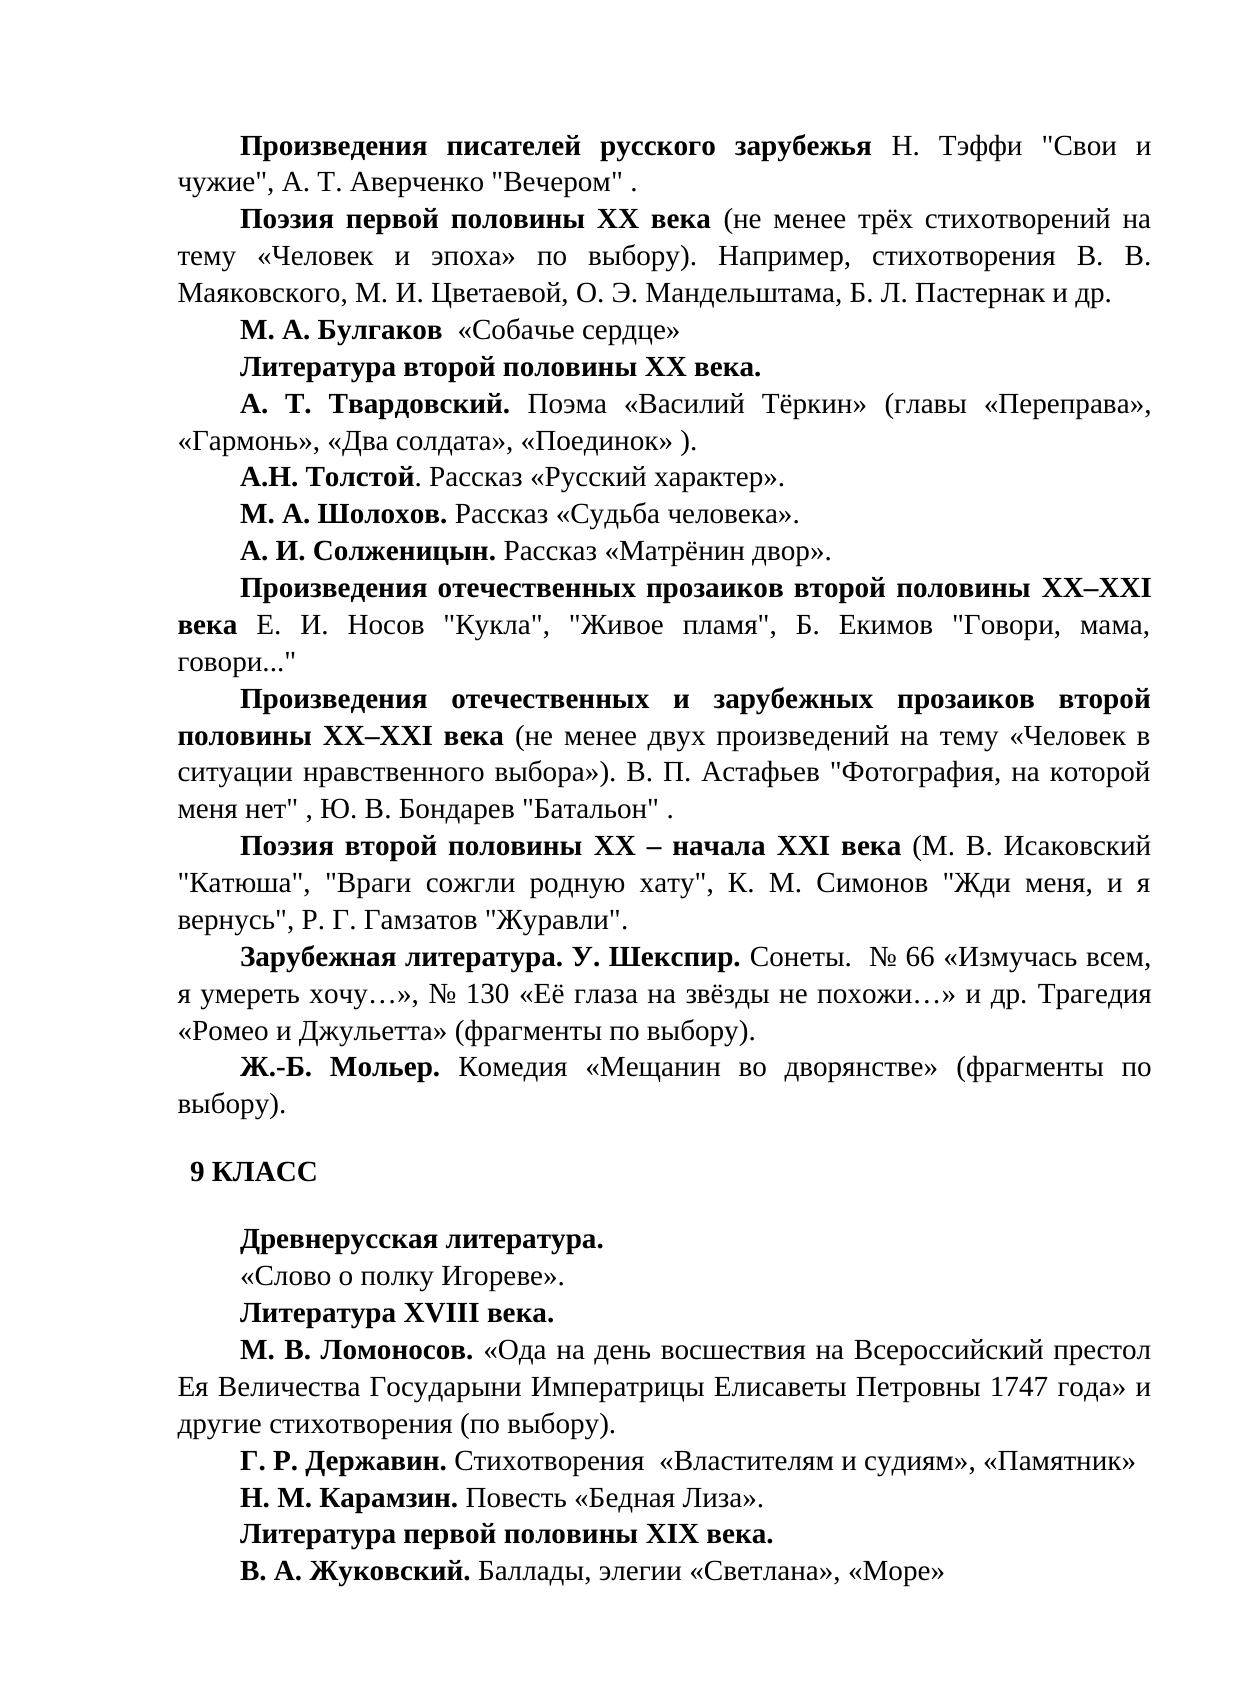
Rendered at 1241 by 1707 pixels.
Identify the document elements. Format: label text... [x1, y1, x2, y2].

text М. А. Булгаков ‌ «Собачье сердце» ‌‌ [177, 312, 1152, 346]
text Литература XVIII века. [177, 1295, 1152, 1329]
text Ж.-Б. Мольер. Комедия «Мещанин во дворянстве» ‌(фрагменты по выбору).‌‌ [177, 1049, 1152, 1120]
text Зарубежная литература. У. Шекспир. Сонеты. № 66 «Измучась всем, я умереть хочу…», № 130 «Её глаза на звёзды не похожи…» и др. ‌‌Трагедия «Ромео и Джульетта» ‌(фрагменты по выбору).‌‌ [177, 939, 1152, 1046]
text «Слово о полку Игореве». [177, 1258, 1152, 1292]
text Литература второй половины XX века. [177, 349, 1152, 382]
text А. Т. Твардовский. Поэма «Василий Тёркин» ‌(главы «Переправа», «Гармонь», «Два солдата», «Поединок» ).‌‌ [177, 386, 1152, 456]
text М. А. Шолохов. Рассказ «Судьба человека». [177, 496, 1152, 530]
text М. В. Ломоносов. «Ода на день восшествия на Всероссийский престол Ея Величества Государыни Императрицы Елисаветы Петровны 1747 года» и другие стихотворения ‌(по выбору).‌‌ [177, 1332, 1152, 1439]
text Произведения отечественных и зарубежных прозаиков второй половины XX–XXI века ‌(не менее двух произведений на тему «Человек в ситуации нравственного выбора»). В. П. Астафьев "Фотография, на которой меня нет" , Ю. В. Бондарев "Батальон"‌‌ . [177, 681, 1152, 825]
text Литература первой половины XIX века. [177, 1517, 1152, 1550]
text А. И. Солженицын. Рассказ «Матрёнин двор». [177, 533, 1152, 567]
text Н. М. Карамзин. Повесть «Бедная Лиза». [177, 1480, 1152, 1513]
text В. А. Жуковский. Баллады, элегии ‌«Светлана», «Море» ‌‌ [177, 1553, 1152, 1587]
text 9 КЛАСС [190, 1154, 1152, 1188]
text Произведения отечественных прозаиков второй половины XX–XXI века‌ Е. И. Носов "Кукла", "Живое пламя", Б. Екимов "Говори, мама, говори..."‌‌ [177, 570, 1152, 677]
text Древнерусская литература. [177, 1222, 1152, 1255]
text Поэзия первой половины ХХ века (не менее трёх стихотворений на тему «Человек и эпоха» по выбору). Например, стихотворения В. В. Маяковского, М. И. Цветаевой, О. Э. Мандельштама, Б. Л. Пастернак и др. [177, 201, 1152, 309]
text Поэзия второй половины XX – начала XXI века ‌(М. В. Исаковский "Катюша", "Враги сожгли родную хату", К. М. Симонов "Жди меня, и я вернусь", Р. Г. Гамзатов "Журавли"‌‌. [177, 828, 1152, 936]
text А.Н. Толстой. Рассказ «Русский характер». [177, 459, 1152, 493]
text Произведения писателей русского зарубежья ‌Н. Тэффи "Свои и чужие", А. Т. Аверченко "Вечером"‌‌ . [177, 128, 1152, 198]
text Г. Р. Державин. Стихотворения ‌ «Властителям и судиям», «Памятник» ‌‌ [177, 1443, 1152, 1476]
